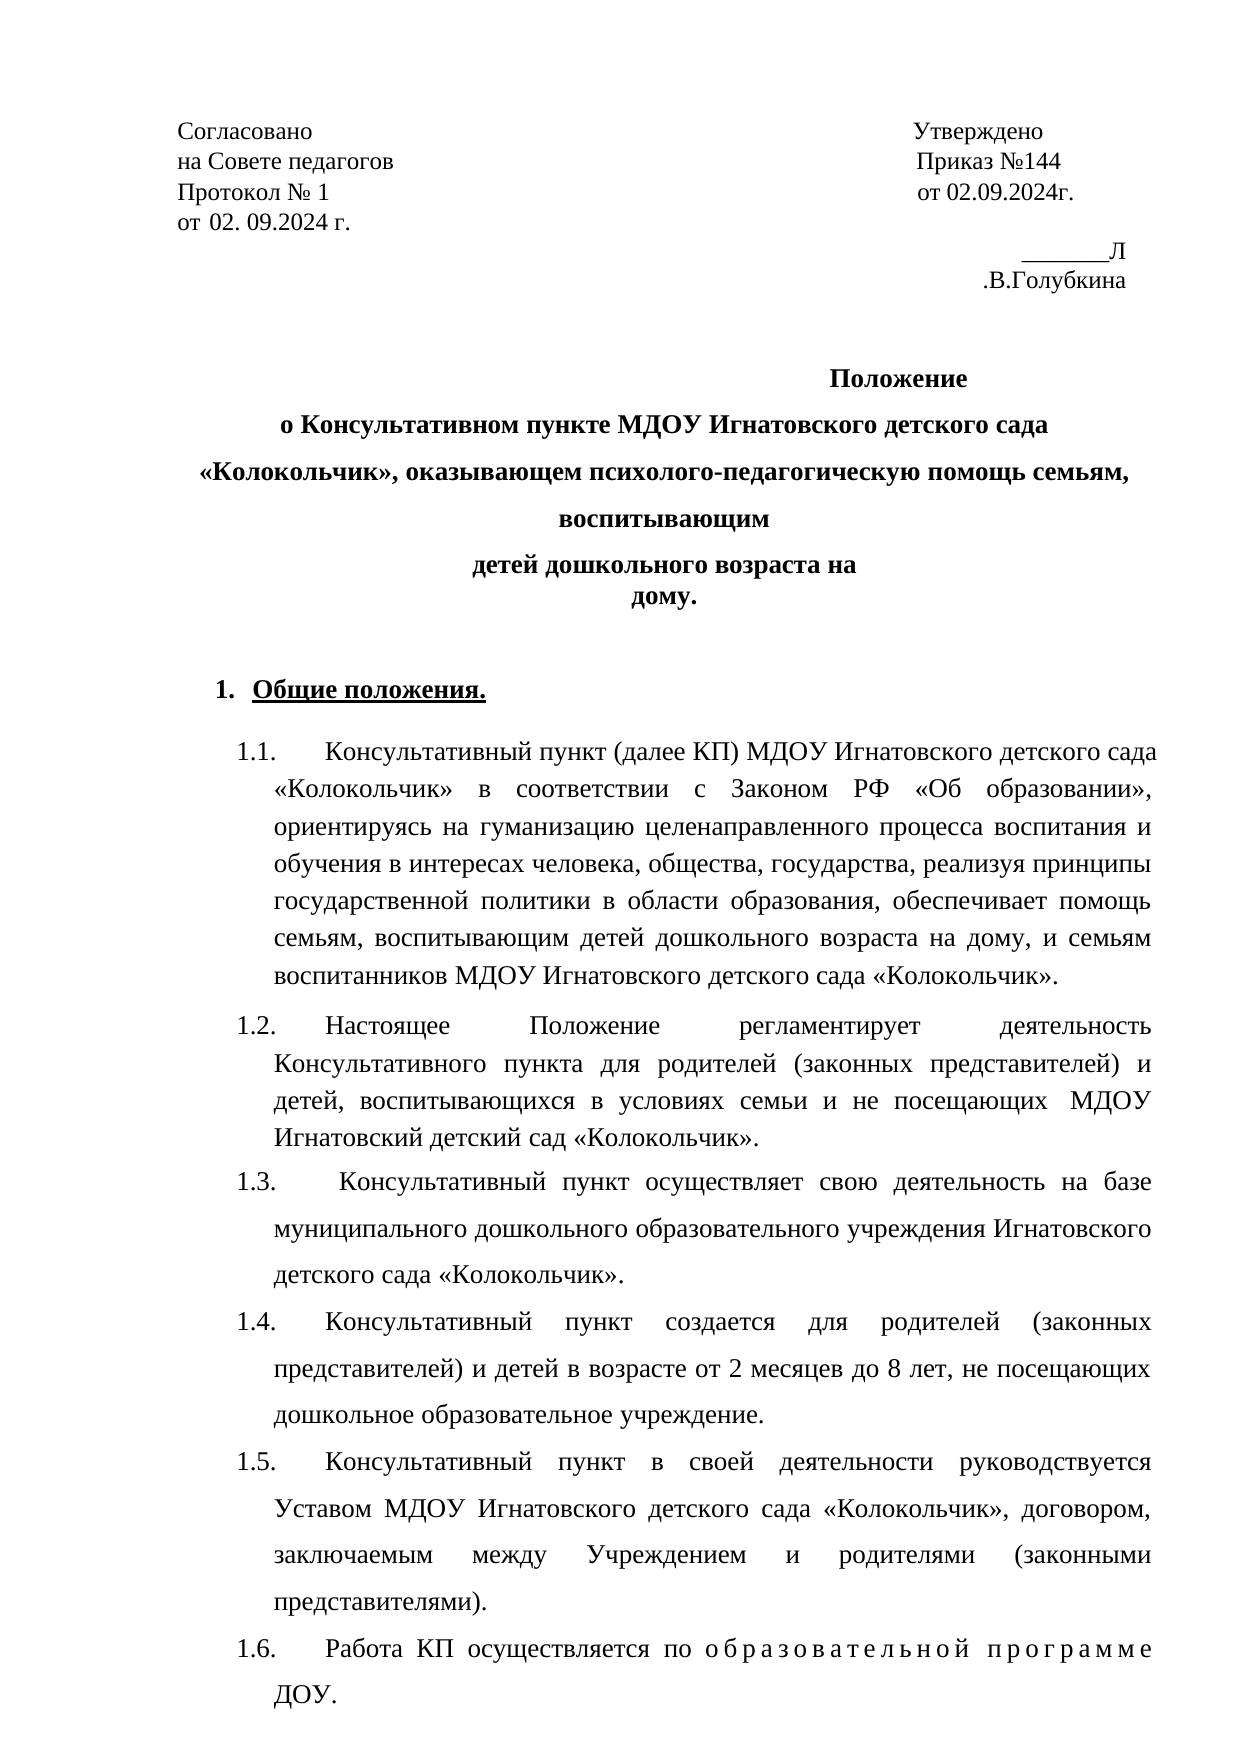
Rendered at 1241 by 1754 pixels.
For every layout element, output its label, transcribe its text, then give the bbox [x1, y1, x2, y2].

subtitle Протокол № 1 от 02.09.2024г. [177, 176, 1163, 207]
subtitle Общие положения. [214, 673, 1163, 704]
subtitle Положение [736, 362, 967, 393]
text «Колокольчик» в соответствии с Законом РФ «Об образовании», ориентируясь на гуманизацию целенаправленного процесса воспитания и обучения в интересах человека, общества, государства, реализуя принципы государственной политики в области образования, обеспечивает помощь семьям, воспитывающим детей дошкольного возраста на дому, и семьям воспитанников МДОУ Игнатовского детского сада «Колокольчик». [273, 772, 1152, 990]
text на Совете педагогов Приказ №144 [177, 145, 1163, 176]
list Консультативный пункт осуществляет свою деятельность на базе муниципального дошкольного образовательного учреждения Игнатовского детского сада «Колокольчик». [236, 1165, 1152, 1289]
list Настоящее Положение регламентирует деятельность Консультативного пункта для родителей (законных представителей) и детей, воспитывающихся в условиях семьи и не посещающих МДОУ Игнатовский детский сад «Колокольчик». [236, 1009, 1152, 1152]
text детей дошкольного возраста на дому. [437, 549, 892, 610]
subtitle о Консультативном пункте МДОУ Игнатовского детского сада «Колокольчик», оказывающем психолого-педагогическую помощь семьям, воспитывающим [180, 408, 1148, 533]
list Работа КП осуществляется по образовательной программе ДОУ. [236, 1632, 1152, 1709]
text _______Л.В.Голубкина [164, 236, 1126, 293]
list Консультативный пункт (далее КП) МДОУ Игнатовского детского сада [236, 735, 1163, 766]
subtitle Согласовано Утверждено [177, 116, 1163, 144]
list Консультативный пункт в своей деятельности руководствуется Уставом МДОУ Игнатовского детского сада «Колокольчик», договором, заключаемым между Учреждением и родителями (законными представителями). [236, 1445, 1152, 1616]
list Консультативный пункт создается для родителей (законных представителей) и детей в возрасте от 2 месяцев до 8 лет, не посещающих дошкольное образовательное учреждение. [236, 1305, 1151, 1429]
text от 02. 09.2024 г. [177, 207, 1163, 236]
